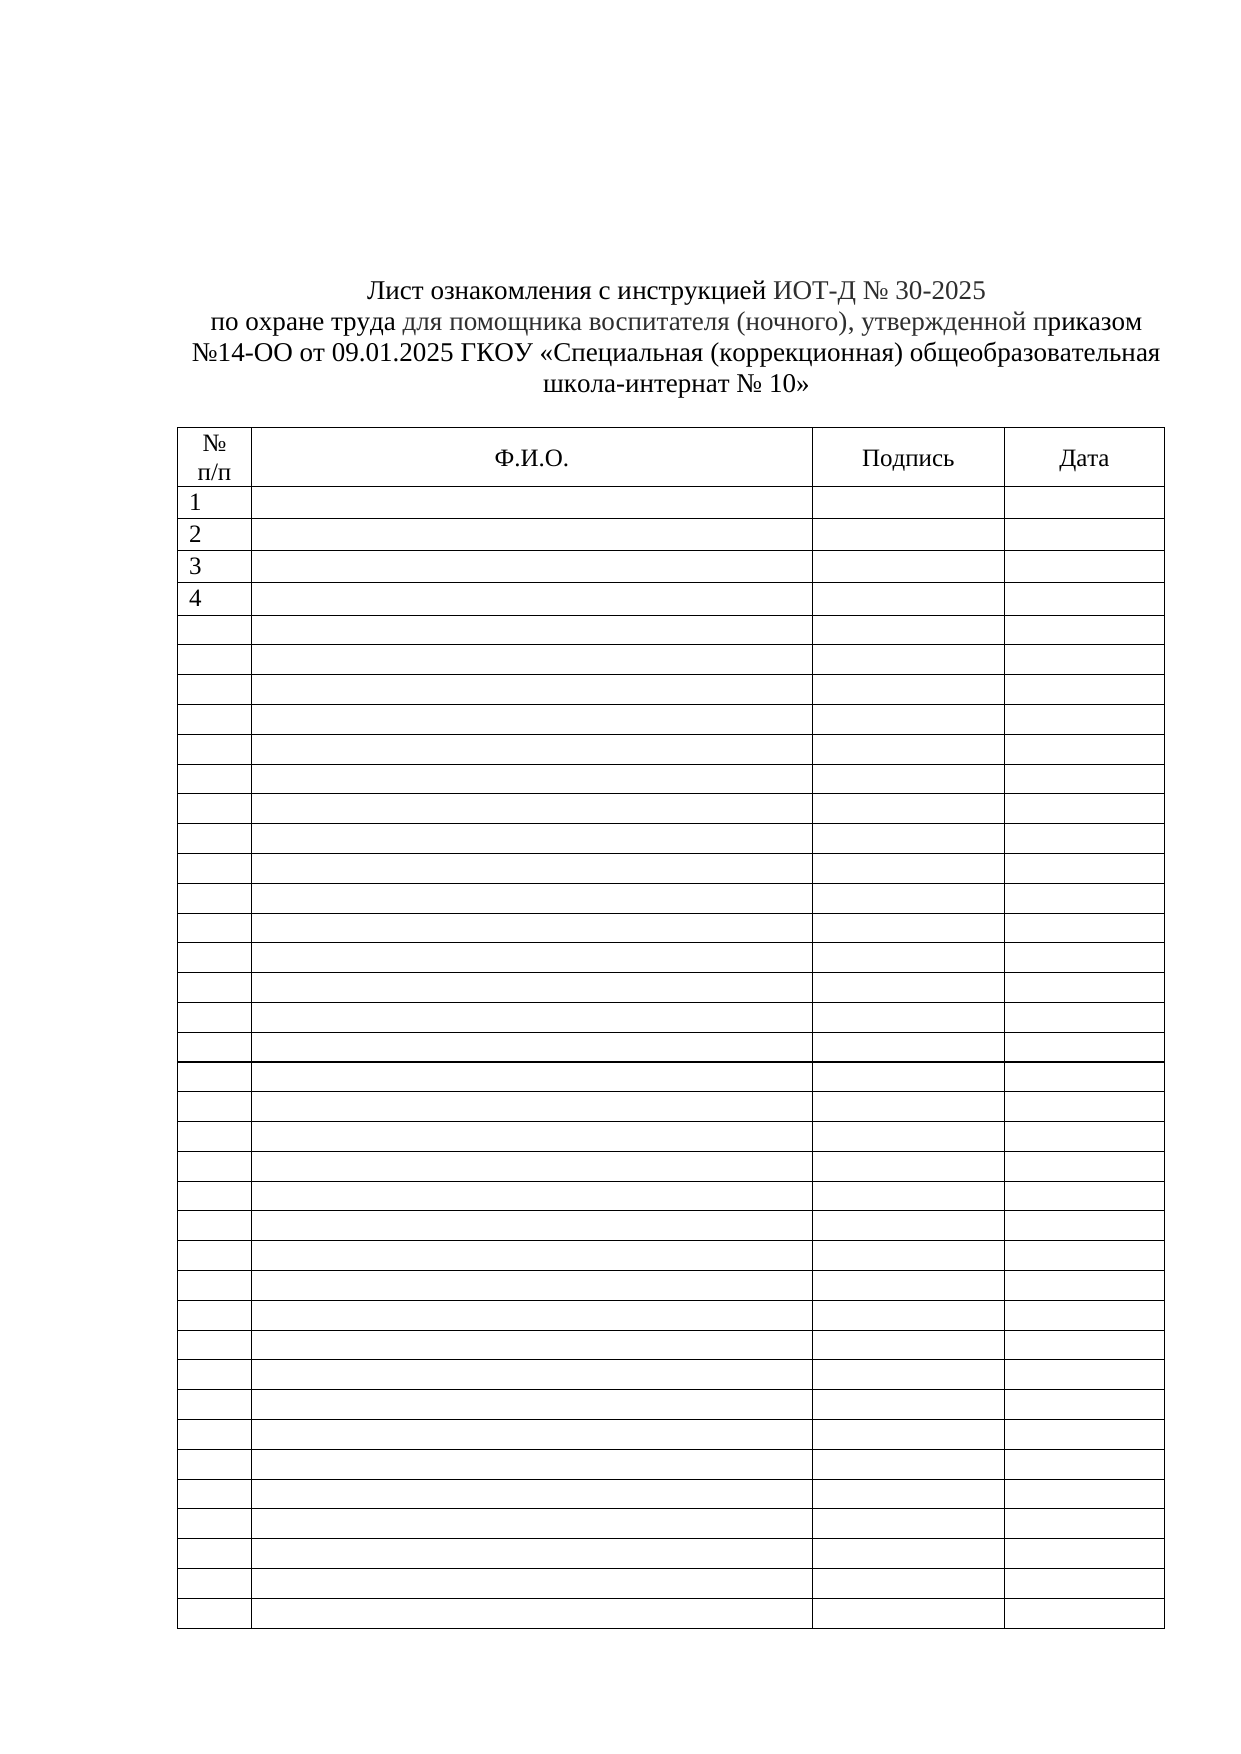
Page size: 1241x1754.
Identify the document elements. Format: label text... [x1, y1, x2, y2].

table_cell [178, 1271, 251, 1300]
table_cell [813, 884, 1004, 912]
table_cell [813, 675, 1004, 704]
table_cell [252, 1450, 812, 1478]
table_cell [813, 1003, 1004, 1032]
table_header Подпись [813, 428, 1004, 486]
table_cell [178, 1569, 251, 1598]
table_cell [813, 1152, 1004, 1181]
table_cell [178, 1182, 251, 1210]
table_cell [1005, 1450, 1164, 1478]
table_cell [252, 487, 812, 518]
table_cell [178, 1033, 251, 1061]
table_cell [813, 735, 1004, 763]
table_cell [813, 1271, 1004, 1300]
table_cell [252, 1063, 812, 1091]
table_cell [178, 1539, 251, 1568]
table_cell [252, 1509, 812, 1538]
table_cell [813, 973, 1004, 1002]
table_cell [178, 794, 251, 823]
table_cell [1005, 1509, 1164, 1538]
table_cell [1005, 487, 1164, 518]
table_cell [813, 1509, 1004, 1538]
table_cell [252, 1420, 812, 1449]
table_cell [252, 1211, 812, 1240]
table_cell [252, 1241, 812, 1270]
table_cell [813, 1063, 1004, 1091]
table_cell [178, 1450, 251, 1478]
table_cell 3 [178, 551, 251, 582]
table_cell [178, 1390, 251, 1419]
table_cell [178, 1480, 251, 1508]
table_cell [813, 551, 1004, 582]
table_cell [1005, 1599, 1164, 1627]
table_cell [813, 705, 1004, 734]
table_cell [813, 1182, 1004, 1210]
table_cell [252, 854, 812, 883]
table_cell [813, 1331, 1004, 1359]
table_cell [1005, 675, 1164, 704]
table_cell [813, 1360, 1004, 1389]
table_header Ф.И.О. [252, 428, 812, 486]
table_cell [178, 1599, 251, 1627]
table_cell [178, 1509, 251, 1538]
text по охране труда для помощника воспитателя (ночного), утвержденной приказом [177, 305, 1175, 336]
table_cell [252, 914, 812, 942]
table_cell [813, 1122, 1004, 1151]
table_cell [1005, 943, 1164, 972]
table_cell [178, 616, 251, 644]
table_cell [813, 1480, 1004, 1508]
table_cell [178, 1420, 251, 1449]
table_cell [1005, 1331, 1164, 1359]
table_cell [813, 914, 1004, 942]
table_cell [1005, 645, 1164, 674]
table_cell [252, 645, 812, 674]
table_cell [252, 735, 812, 763]
table_cell [252, 519, 812, 550]
table_cell [252, 794, 812, 823]
table_cell [252, 1360, 812, 1389]
table_cell [1005, 705, 1164, 734]
table_cell [252, 1569, 812, 1598]
table_cell [252, 1480, 812, 1508]
table_cell [252, 705, 812, 734]
table_cell [1005, 1420, 1164, 1449]
table_cell [1005, 616, 1164, 644]
table_cell [178, 973, 251, 1002]
table_cell [178, 854, 251, 883]
table_cell [252, 551, 812, 582]
table_cell [813, 943, 1004, 972]
table_cell [1005, 1211, 1164, 1240]
table_cell [1005, 1480, 1164, 1508]
table_cell [1005, 1569, 1164, 1598]
table_cell [1005, 1539, 1164, 1568]
table_cell [1005, 824, 1164, 853]
table_cell [178, 1241, 251, 1270]
table_cell [1005, 1271, 1164, 1300]
table_cell [813, 645, 1004, 674]
table_cell 4 [178, 583, 251, 614]
table_cell [178, 645, 251, 674]
text №14-ОО от 09.01.2025 ГКОУ «Специальная (коррекционная) общеобразовательная школа-интернат № 10» [177, 336, 1175, 398]
table_cell [813, 824, 1004, 853]
table_cell [813, 1420, 1004, 1449]
table_cell [252, 1599, 812, 1627]
table_cell [813, 854, 1004, 883]
table_cell [813, 487, 1004, 518]
table_cell [1005, 1063, 1164, 1091]
table_cell [252, 884, 812, 912]
table_cell [1005, 973, 1164, 1002]
table_cell [178, 675, 251, 704]
table_cell [252, 973, 812, 1002]
table_cell [1005, 1301, 1164, 1329]
table_cell [252, 616, 812, 644]
table_cell [252, 1003, 812, 1032]
table_cell 1 [178, 487, 251, 518]
table_cell [178, 1092, 251, 1121]
table_cell [178, 1003, 251, 1032]
table_cell [1005, 583, 1164, 614]
table_cell [252, 824, 812, 853]
table_cell [813, 1390, 1004, 1419]
table_cell [178, 884, 251, 912]
table_cell [178, 1211, 251, 1240]
table_cell [813, 1211, 1004, 1240]
table_cell [178, 735, 251, 763]
table_cell [178, 943, 251, 972]
table_cell [178, 1063, 251, 1091]
table_cell [1005, 551, 1164, 582]
table_cell [252, 1301, 812, 1329]
table_cell [813, 794, 1004, 823]
table_cell [813, 1092, 1004, 1121]
table_cell [178, 1152, 251, 1181]
table_cell [1005, 765, 1164, 793]
table_cell [178, 1331, 251, 1359]
table_cell [1005, 1360, 1164, 1389]
table_cell [252, 1331, 812, 1359]
table_cell [813, 583, 1004, 614]
table_cell 2 [178, 519, 251, 550]
table_cell [178, 705, 251, 734]
table_cell [252, 1122, 812, 1151]
table_cell [813, 616, 1004, 644]
table_cell [813, 1033, 1004, 1061]
table_cell [1005, 884, 1164, 912]
table_cell [252, 1539, 812, 1568]
table_header Дата [1005, 428, 1164, 486]
table_cell [252, 1182, 812, 1210]
table_cell [1005, 1092, 1164, 1121]
table_cell [1005, 735, 1164, 763]
table_cell [252, 1033, 812, 1061]
table_cell [813, 1599, 1004, 1627]
table_cell [1005, 794, 1164, 823]
table_cell [178, 1122, 251, 1151]
table_cell [252, 1152, 812, 1181]
table_cell [252, 765, 812, 793]
table_cell [178, 1301, 251, 1329]
table_cell [1005, 1152, 1164, 1181]
table_cell [178, 824, 251, 853]
table_cell [813, 1301, 1004, 1329]
table_cell [1005, 1003, 1164, 1032]
table_cell [1005, 1122, 1164, 1151]
table_cell [813, 519, 1004, 550]
table_cell [1005, 1390, 1164, 1419]
table_cell [813, 765, 1004, 793]
table_cell [1005, 914, 1164, 942]
table_cell [1005, 519, 1164, 550]
table_cell [252, 675, 812, 704]
table_cell [252, 1092, 812, 1121]
text Лист ознакомления с инструкцией ИОТ-Д № 30-2025 [177, 274, 1175, 305]
table_cell [1005, 1033, 1164, 1061]
table_header № п/п [178, 428, 251, 486]
table_cell [178, 765, 251, 793]
table_cell [813, 1569, 1004, 1598]
table_cell [178, 914, 251, 942]
table_cell [1005, 854, 1164, 883]
table_cell [813, 1241, 1004, 1270]
table_cell [1005, 1241, 1164, 1270]
table_cell [178, 1360, 251, 1389]
table_cell [1005, 1182, 1164, 1210]
table_cell [252, 583, 812, 614]
table_cell [813, 1450, 1004, 1478]
table_cell [252, 943, 812, 972]
table_cell [252, 1271, 812, 1300]
table_cell [252, 1390, 812, 1419]
table_cell [813, 1539, 1004, 1568]
